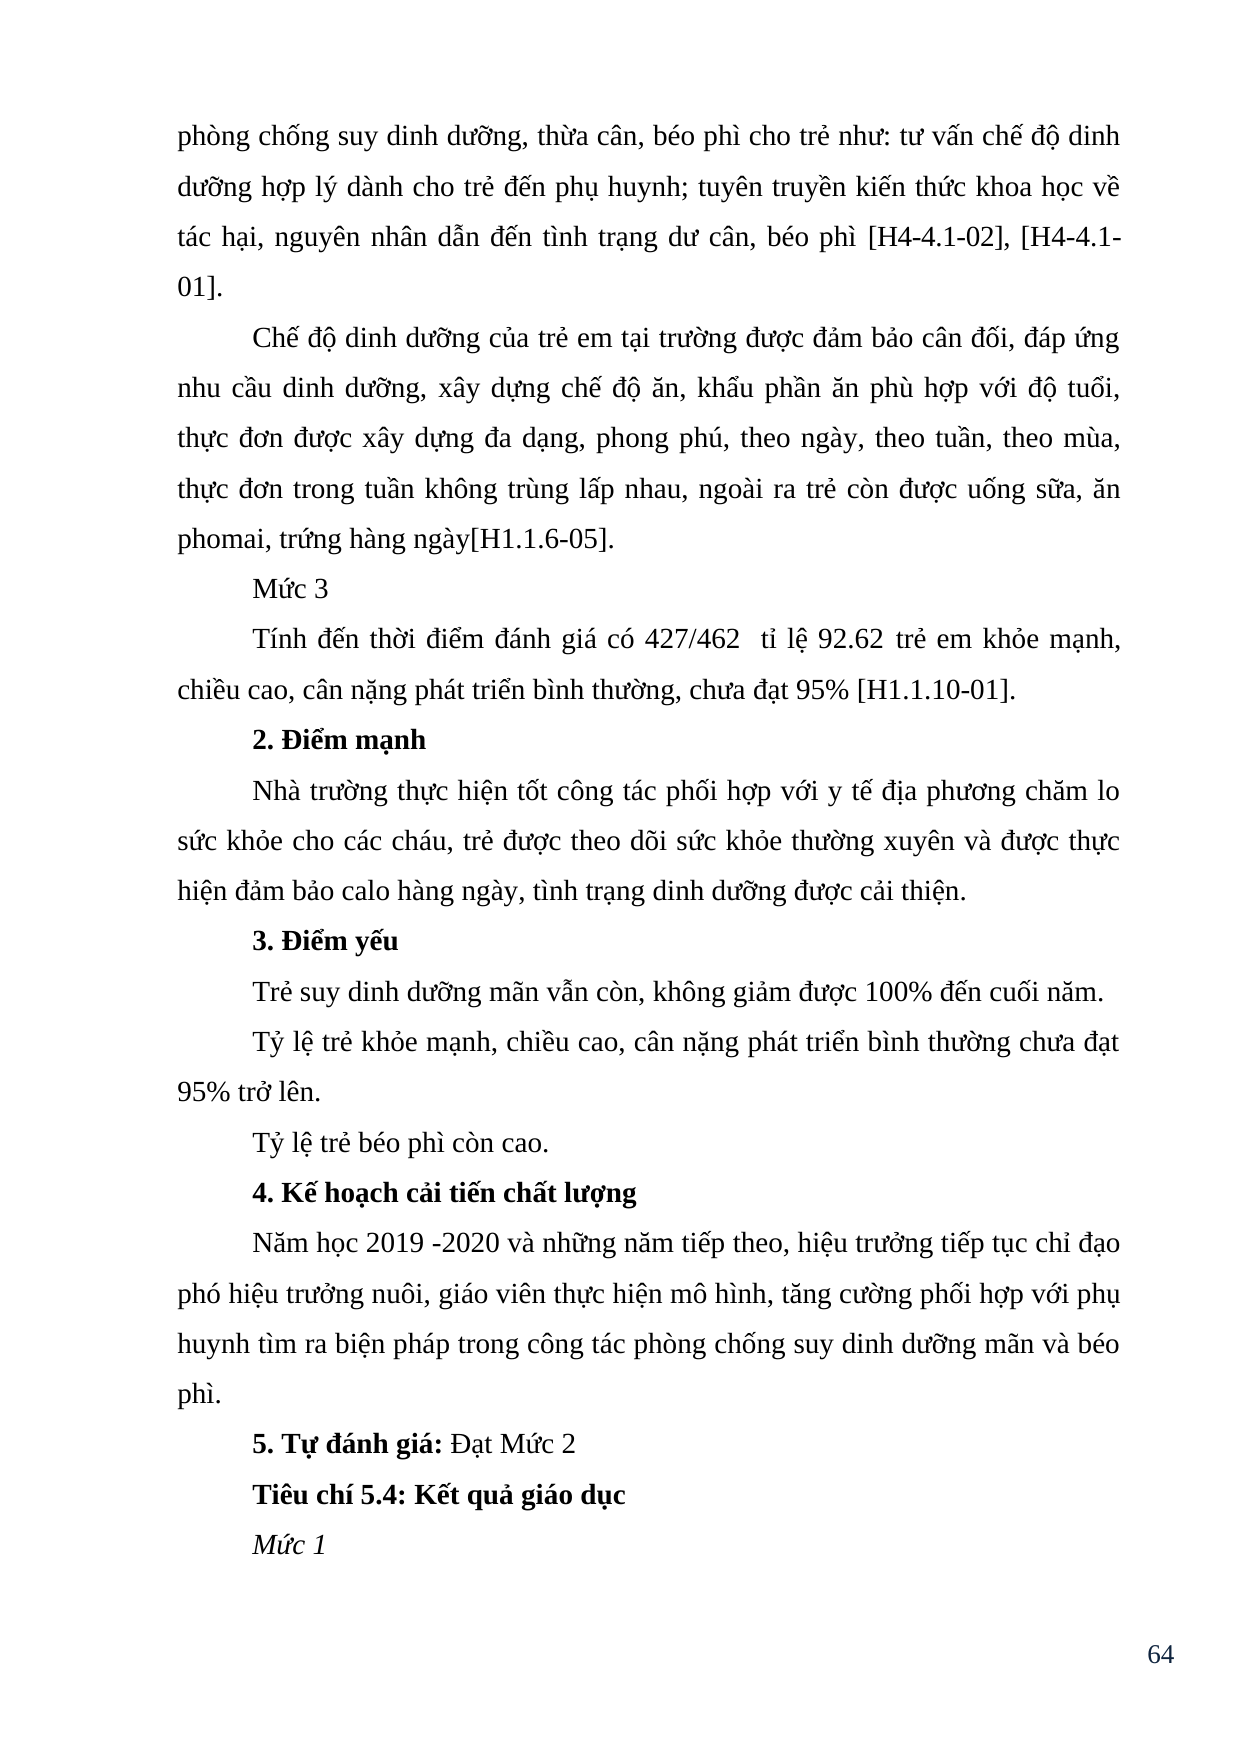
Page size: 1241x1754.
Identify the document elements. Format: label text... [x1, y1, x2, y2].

text Mức 3 [177, 571, 1122, 605]
text Tính đến thời điểm đánh giá có 427/462 tỉ lệ 92.62 trẻ em khỏe mạnh, chiều cao, cân nặng phát triển bình thường, chưa đạt 95% [H1.1.10-01]. [177, 622, 1122, 706]
text 3. Điểm yếu [177, 923, 1122, 957]
text 4. Kế hoạch cải tiến chất lượng [177, 1175, 1122, 1209]
text 2. Điểm mạnh [177, 722, 1122, 756]
text 5. Tự đánh giá: Đạt Mức 2 [177, 1427, 1122, 1460]
text Chế độ dinh dưỡng của trẻ em tại trường được đảm bảo cân đối, đáp ứng nhu cầu dinh dưỡng, xây dựng chế độ ăn, khẩu phần ăn phù hợp với độ tuổi, thực đơn được xây dựng đa dạng, phong phú, theo ngày, theo tuần, theo mùa, thực đơn trong tuần không trùng lấp nhau, ngoài ra trẻ còn được uống sữa, ăn phomai, trứng hàng ngày[H1.1.6-05]. [177, 320, 1122, 554]
text Tiêu chí 5.4: Kết quả giáo dục [177, 1477, 1122, 1511]
text Năm học 2019 -2020 và những năm tiếp theo, hiệu trưởng tiếp tục chỉ đạo phó hiệu trưởng nuôi, giáo viên thực hiện mô hình, tăng cường phối hợp với phụ huynh tìm ra biện pháp trong công tác phòng chống suy dinh dưỡng mãn và béo phì. [177, 1225, 1122, 1410]
text Tỷ lệ trẻ béo phì còn cao. [177, 1125, 1122, 1158]
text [177, 118, 1122, 303]
text Trẻ suy dinh dưỡng mãn vẫn còn, không giảm được 100% đến cuối năm. [177, 974, 1122, 1007]
text Mức 1 [177, 1527, 1122, 1561]
text Nhà trường thực hiện tốt công tác phối hợp với y tế địa phương chăm lo sức khỏe cho các cháu, trẻ được theo dõi sức khỏe thường xuyên và được thực hiện đảm bảo calo hàng ngày, tình trạng dinh dưỡng được cải thiện. [177, 773, 1122, 907]
text Tỷ lệ trẻ khỏe mạnh, chiều cao, cân nặng phát triển bình thường chưa đạt 95% trở lên. [177, 1024, 1122, 1108]
